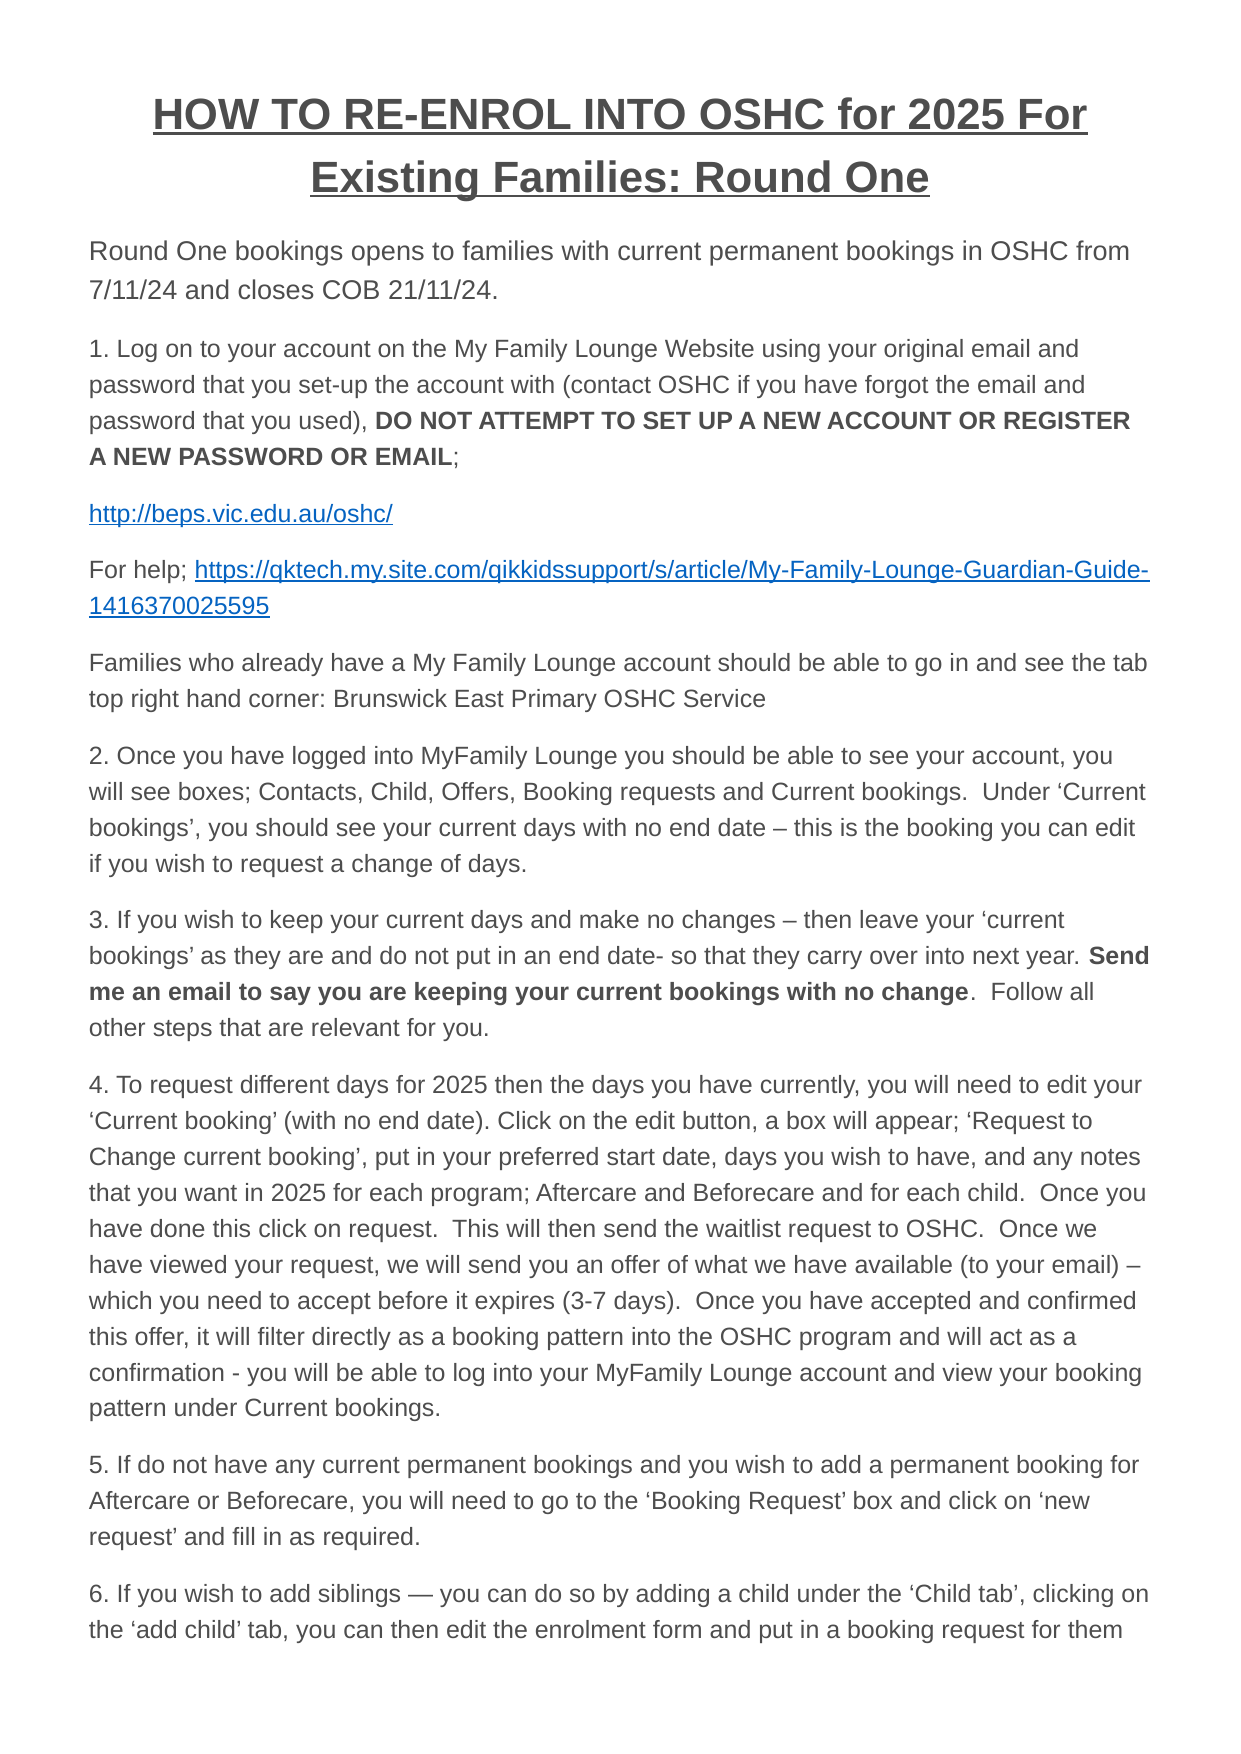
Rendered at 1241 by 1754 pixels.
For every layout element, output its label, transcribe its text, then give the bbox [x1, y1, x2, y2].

text For help; https://qktech.my.site.com/qikkidssupport/s/article/My-Family-Lounge-Guardian-Guide-1416370025595 [89, 555, 1152, 620]
text 4. To request different days for 2025 then the days you have currently, you will need to edit your ‘Current booking’ (with no end date). Click on the edit button, a box will appear; ‘Request to Change current booking’, put in your preferred start date, days you wish to have, and any notes that you want in 2025 for each program; Aftercare and Beforecare and for each child. Once you have done this click on request. This will then send the waitlist request to OSHC. Once we have viewed your request, we will send you an offer of what we have available (to your email) – which you need to accept before it expires (3-7 days). Once you have accepted and confirmed this offer, it will filter directly as a booking pattern into the OSHC program and will act as a confirmation - you will be able to log into your MyFamily Lounge account and view your booking pattern under Current bookings. [89, 1070, 1152, 1422]
text 1. Log on to your account on the My Family Lounge Website using your original email and password that you set-up the account with (contact OSHC if you have forgot the email and password that you used), DO NOT ATTEMPT TO SET UP A NEW ACCOUNT OR REGISTER A NEW PASSWORD OR EMAIL; [89, 334, 1152, 471]
text Families who already have a My Family Lounge account should be able to go in and see the tab top right hand corner: Brunswick East Primary OSHC Service [89, 648, 1152, 713]
text Round One bookings opens to families with current permanent bookings in OSHC from 7/11/24 and closes COB 21/11/24. [89, 235, 1152, 305]
text http://beps.vic.edu.au/oshc/ [89, 499, 1152, 527]
text HOW TO RE-ENROL INTO OSHC for 2025 For Existing Families: Round One [89, 89, 1152, 202]
text 6. If you wish to add siblings — you can do so by adding a child under the ‘Child tab’, clicking on the ‘add child’ tab, you can then edit the enrolment form and put in a booking request for them [89, 1579, 1152, 1643]
text 5. If do not have any current permanent bookings and you wish to add a permanent booking for Aftercare or Beforecare, you will need to go to the ‘Booking Request’ box and click on ‘new request’ and fill in as required. [89, 1450, 1152, 1551]
text 2. Once you have logged into MyFamily Lounge you should be able to see your account, you will see boxes; Contacts, Child, Offers, Booking requests and Current bookings. Under ‘Current bookings’, you should see your current days with no end date – this is the booking you can edit if you wish to request a change of days. [89, 741, 1152, 877]
text 3. If you wish to keep your current days and make no changes – then leave your ‘current bookings’ as they are and do not put in an end date- so that they carry over into next year. Send me an email to say you are keeping your current bookings with no change. Follow all other steps that are relevant for you. [89, 905, 1152, 1042]
